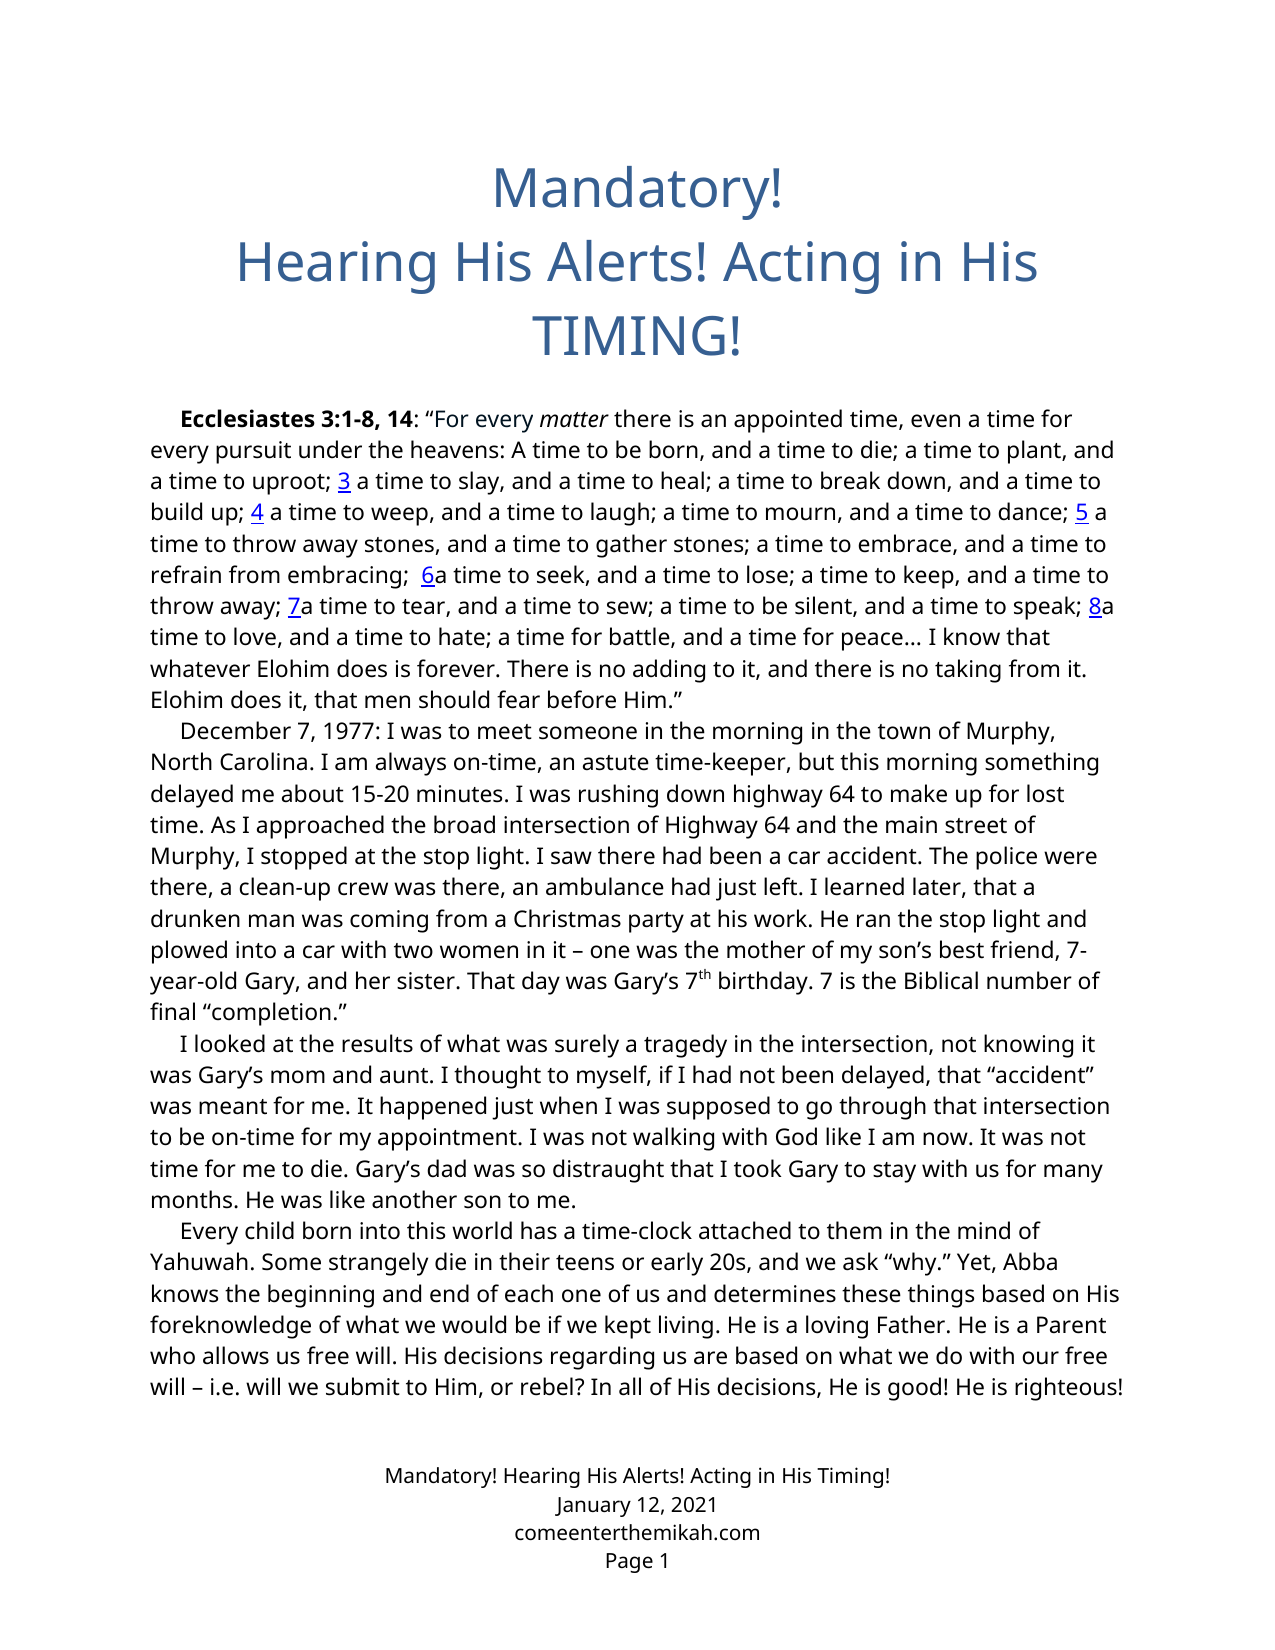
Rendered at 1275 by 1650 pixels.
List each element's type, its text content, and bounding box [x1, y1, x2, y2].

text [150, 1215, 1125, 1402]
text Ecclesiastes 3:1-8, 14: “For every matter there is an appointed time, even a time for every pursuit under the heavens: A time to be born, and a time to die; a time to plant, and a time to uproot; 3 a time to slay, and a time to heal; a time to break down, and a time to build up; 4 a time to weep, and a time to laugh; a time to mourn, and a time to dance; 5 a time to throw away stones, and a time to gather stones; a time to embrace, and a time to refrain from embracing; 6a time to seek, and a time to lose; a time to keep, and a time to throw away; 7a time to tear, and a time to sew; a time to be silent, and a time to speak; 8a time to love, and a time to hate; a time for battle, and a time for peace… I know that whatever Elohim does is forever. There is no adding to it, and there is no taking from it. Elohim does it, that men should fear before Him.” [150, 402, 1125, 715]
text Hearing His Alerts! Acting in His TIMING! [150, 224, 1125, 371]
text December 7, 1977: I was to meet someone in the morning in the town of Murphy, North Carolina. I am always on-time, an astute time-keeper, but this morning something delayed me about 15-20 minutes. I was rushing down highway 64 to make up for lost time. As I approached the broad intersection of Highway 64 and the main street of Murphy, I stopped at the stop light. I saw there had been a car accident. The police were there, a clean-up crew was there, an ambulance had just left. I learned later, that a drunken man was coming from a Christmas party at his work. He ran the stop light and plowed into a car with two women in it – one was the mother of my son’s best friend, 7-year-old Gary, and her sister. That day was Gary’s 7th birthday. 7 is the Biblical number of final “completion.” [150, 715, 1125, 1027]
text I looked at the results of what was surely a tragedy in the intersection, not knowing it was Gary’s mom and aunt. I thought to myself, if I had not been delayed, that “accident” was meant for me. It happened just when I was supposed to go through that intersection to be on-time for my appointment. I was not walking with God like I am now. It was not time for me to die. Gary’s dad was so distraught that I took Gary to stay with us for many months. He was like another son to me. [150, 1027, 1125, 1215]
text Mandatory! [150, 150, 1125, 224]
